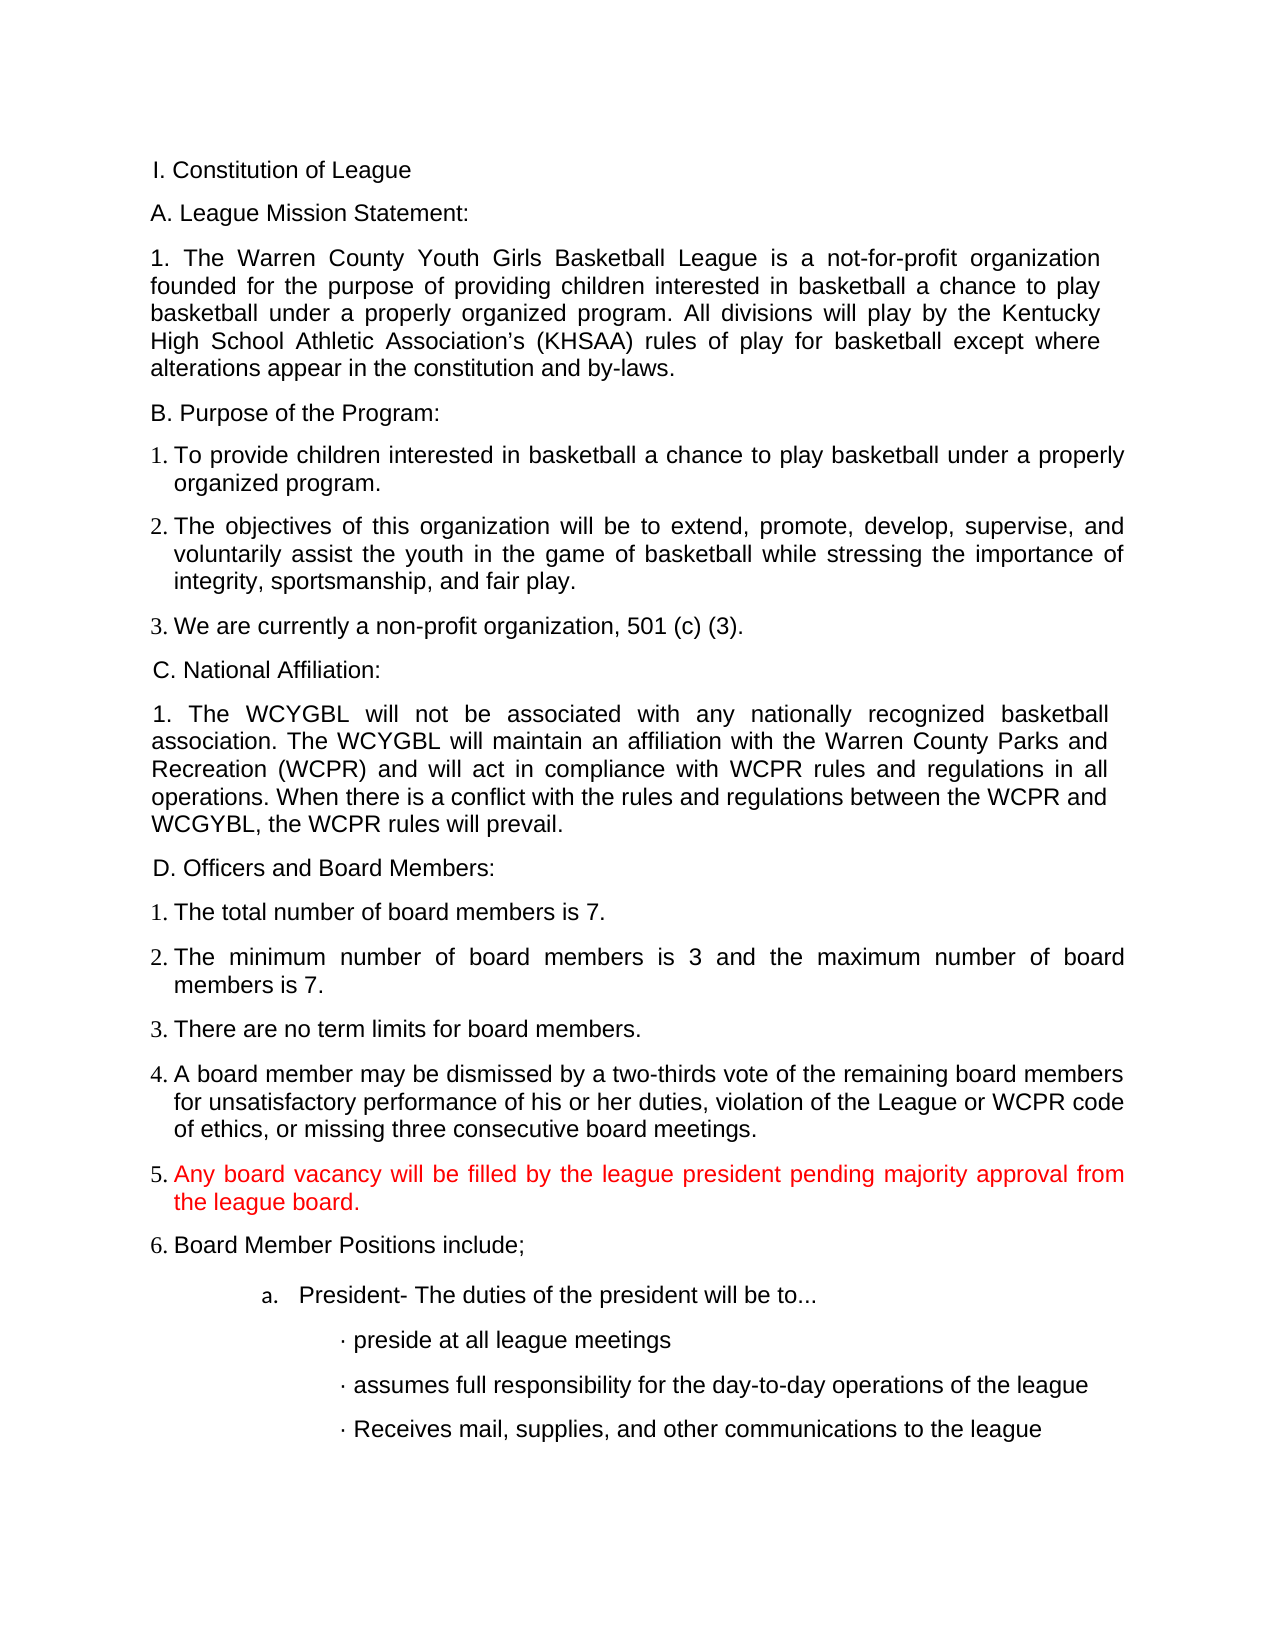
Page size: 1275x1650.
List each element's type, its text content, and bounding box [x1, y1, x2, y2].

text A. League Mission Statement: [150, 199, 1102, 227]
list The total number of board members is 7. [150, 898, 1126, 926]
text · Receives mail, supplies, and other communications to the league [339, 1415, 1126, 1443]
list A board member may be dismissed by a two-thirds vote of the remaining board members for unsatisfactory performance of his or her duties, violation of the League or WCPR code of ethics, or missing three consecutive board meetings. [150, 1060, 1126, 1143]
list We are currently a non-profit organization, 501 (c) (3). [150, 612, 1126, 640]
text 1. The WCYGBL will not be associated with any nationally recognized basketball association. The WCYGBL will maintain an affiliation with the Warren County Parks and Recreation (WCPR) and will act in compliance with WCPR rules and regulations in all operations. When there is a conflict with the rules and regulations between the WCPR and WCGYBL, the WCPR rules will prevail. [151, 699, 1110, 838]
text · preside at all league meetings [339, 1326, 1126, 1354]
list The minimum number of board members is 3 and the maximum number of board members is 7. [150, 943, 1126, 998]
text D. Officers and Board Members: [151, 854, 1110, 882]
text 1. The Warren County Youth Girls Basketball League is a not-for-profit organization founded for the purpose of providing children interested in basketball a chance to play basketball under a properly organized program. All divisions will play by the Kentucky High School Athletic Association’s (KHSAA) rules of play for basketball except where alterations appear in the constitution and by-laws. [150, 244, 1102, 382]
list The objectives of this organization will be to extend, promote, develop, supervise, and voluntarily assist the youth in the game of basketball while stressing the importance of integrity, sportsmanship, and fair play. [150, 512, 1126, 595]
list Board Member Positions include; [150, 1231, 1126, 1259]
list There are no term limits for board members. [150, 1015, 1126, 1043]
list President- The duties of the president will be to... [261, 1280, 1126, 1309]
text C. National Affiliation: [151, 656, 1110, 683]
text · assumes full responsibility for the day-to-day operations of the league [339, 1371, 1126, 1398]
text B. Purpose of the Program: [150, 399, 1102, 427]
list To provide children interested in basketball a chance to play basketball under a properly organized program. [150, 441, 1126, 496]
list Any board vacancy will be filled by the league president pending majority approval from the league board. [150, 1160, 1126, 1215]
text I. Constitution of League [151, 156, 1126, 183]
